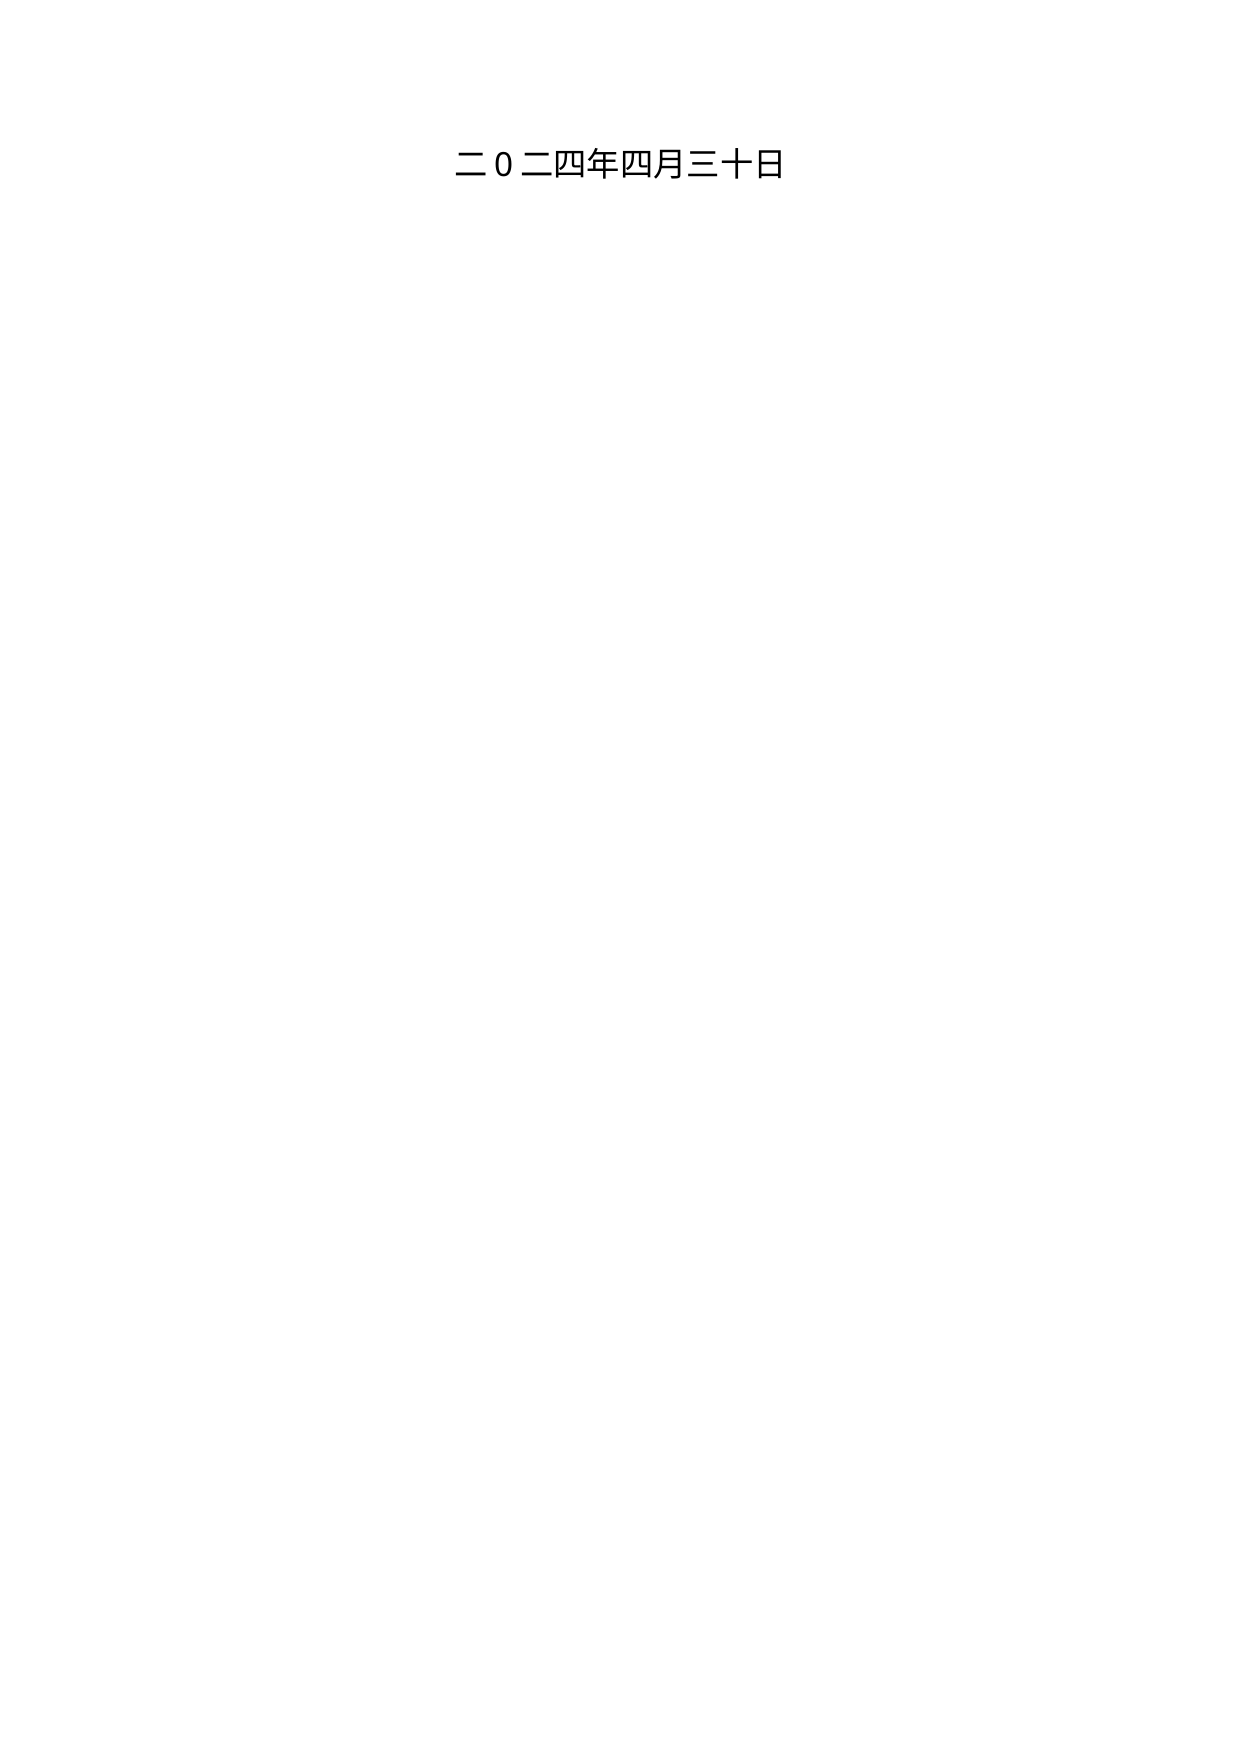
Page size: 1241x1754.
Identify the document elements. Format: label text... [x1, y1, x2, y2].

text 二0二四年四月三十日 [148, 129, 1092, 194]
